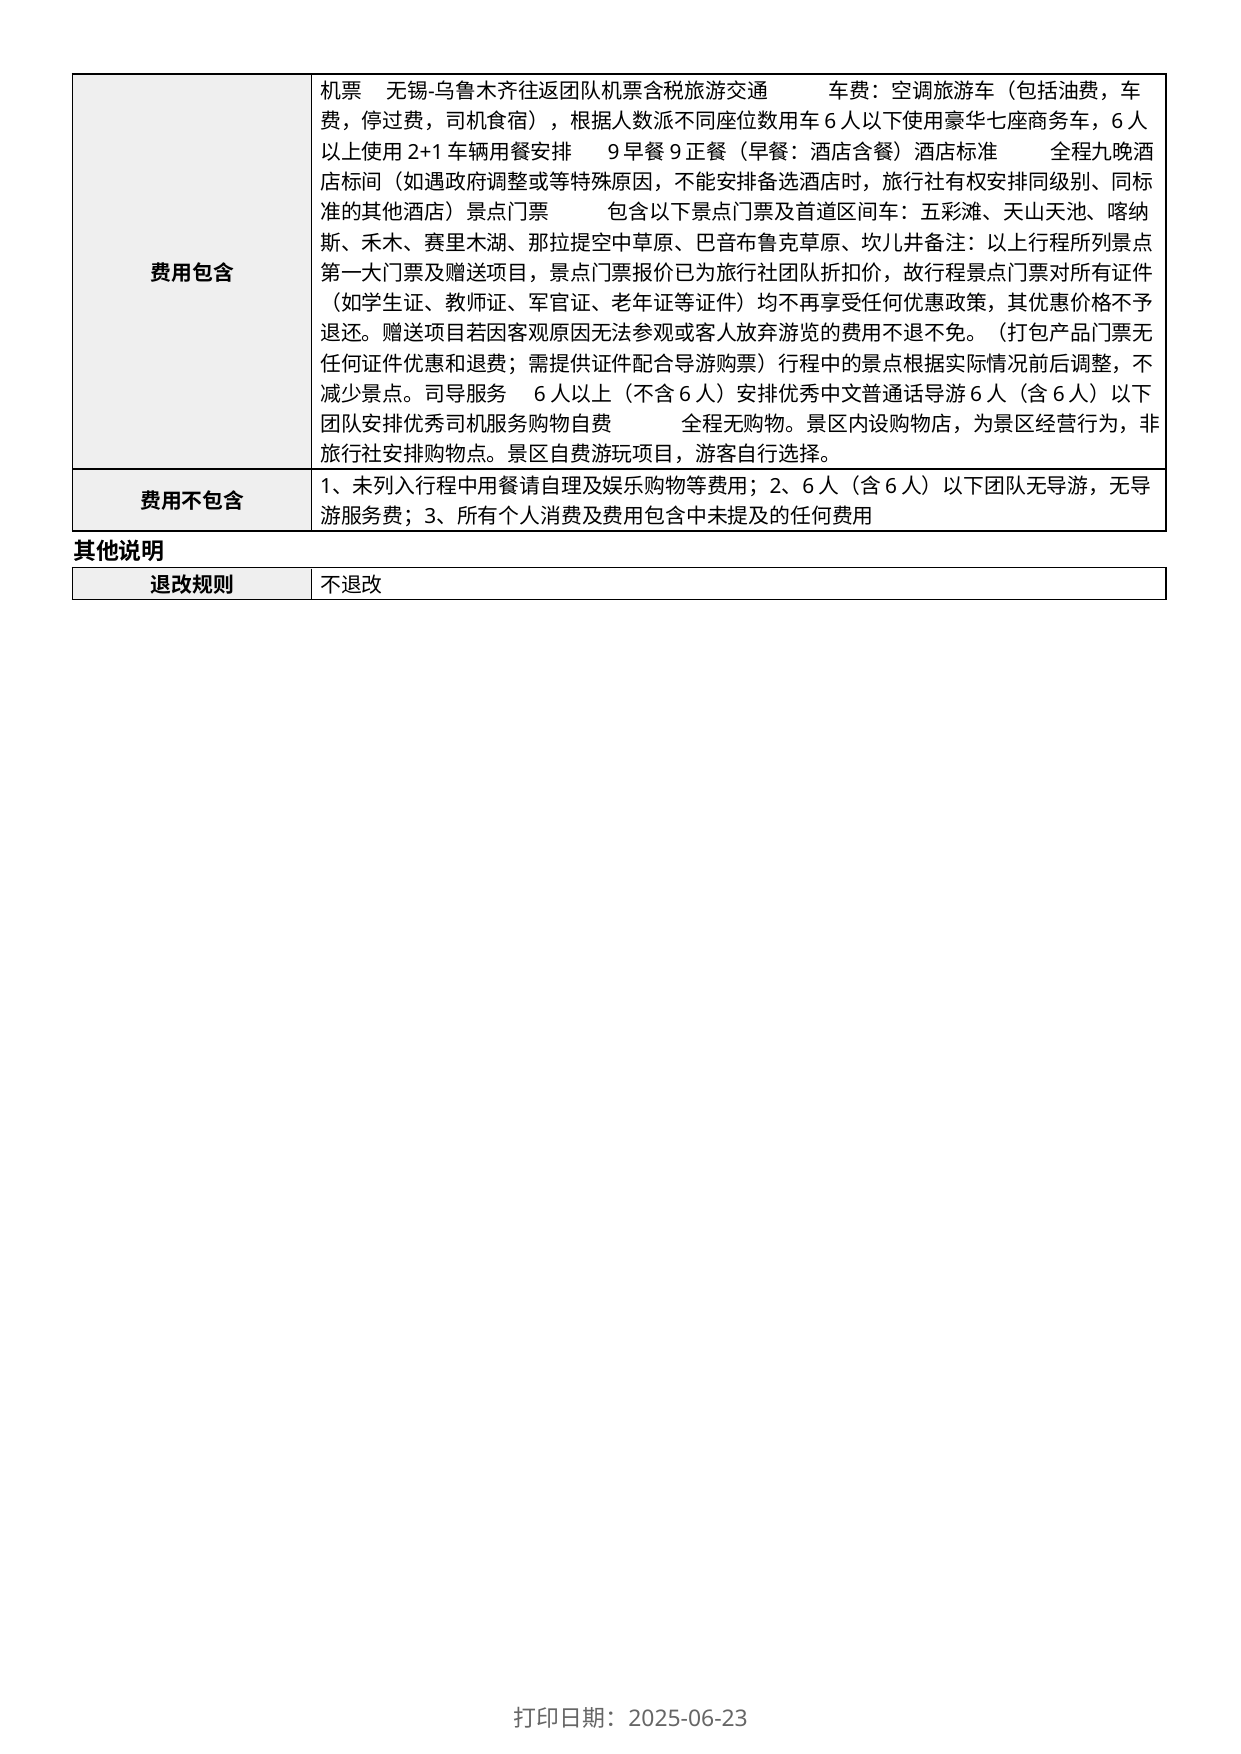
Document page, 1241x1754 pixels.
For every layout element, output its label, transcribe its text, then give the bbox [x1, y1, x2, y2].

text 其他说明 [73, 533, 1167, 566]
table_header 机票 无锡-乌鲁木齐往返团队机票含税 [312, 75, 1165, 468]
table_header 费用包含 [73, 75, 311, 468]
table_cell 1、未列入行程中用餐请自理及娱乐购物等费用； [312, 470, 1165, 530]
table_header 退改规则 [73, 568, 311, 599]
table_cell 费用不包含 [73, 470, 311, 530]
table_header 不退改 [312, 568, 1165, 599]
